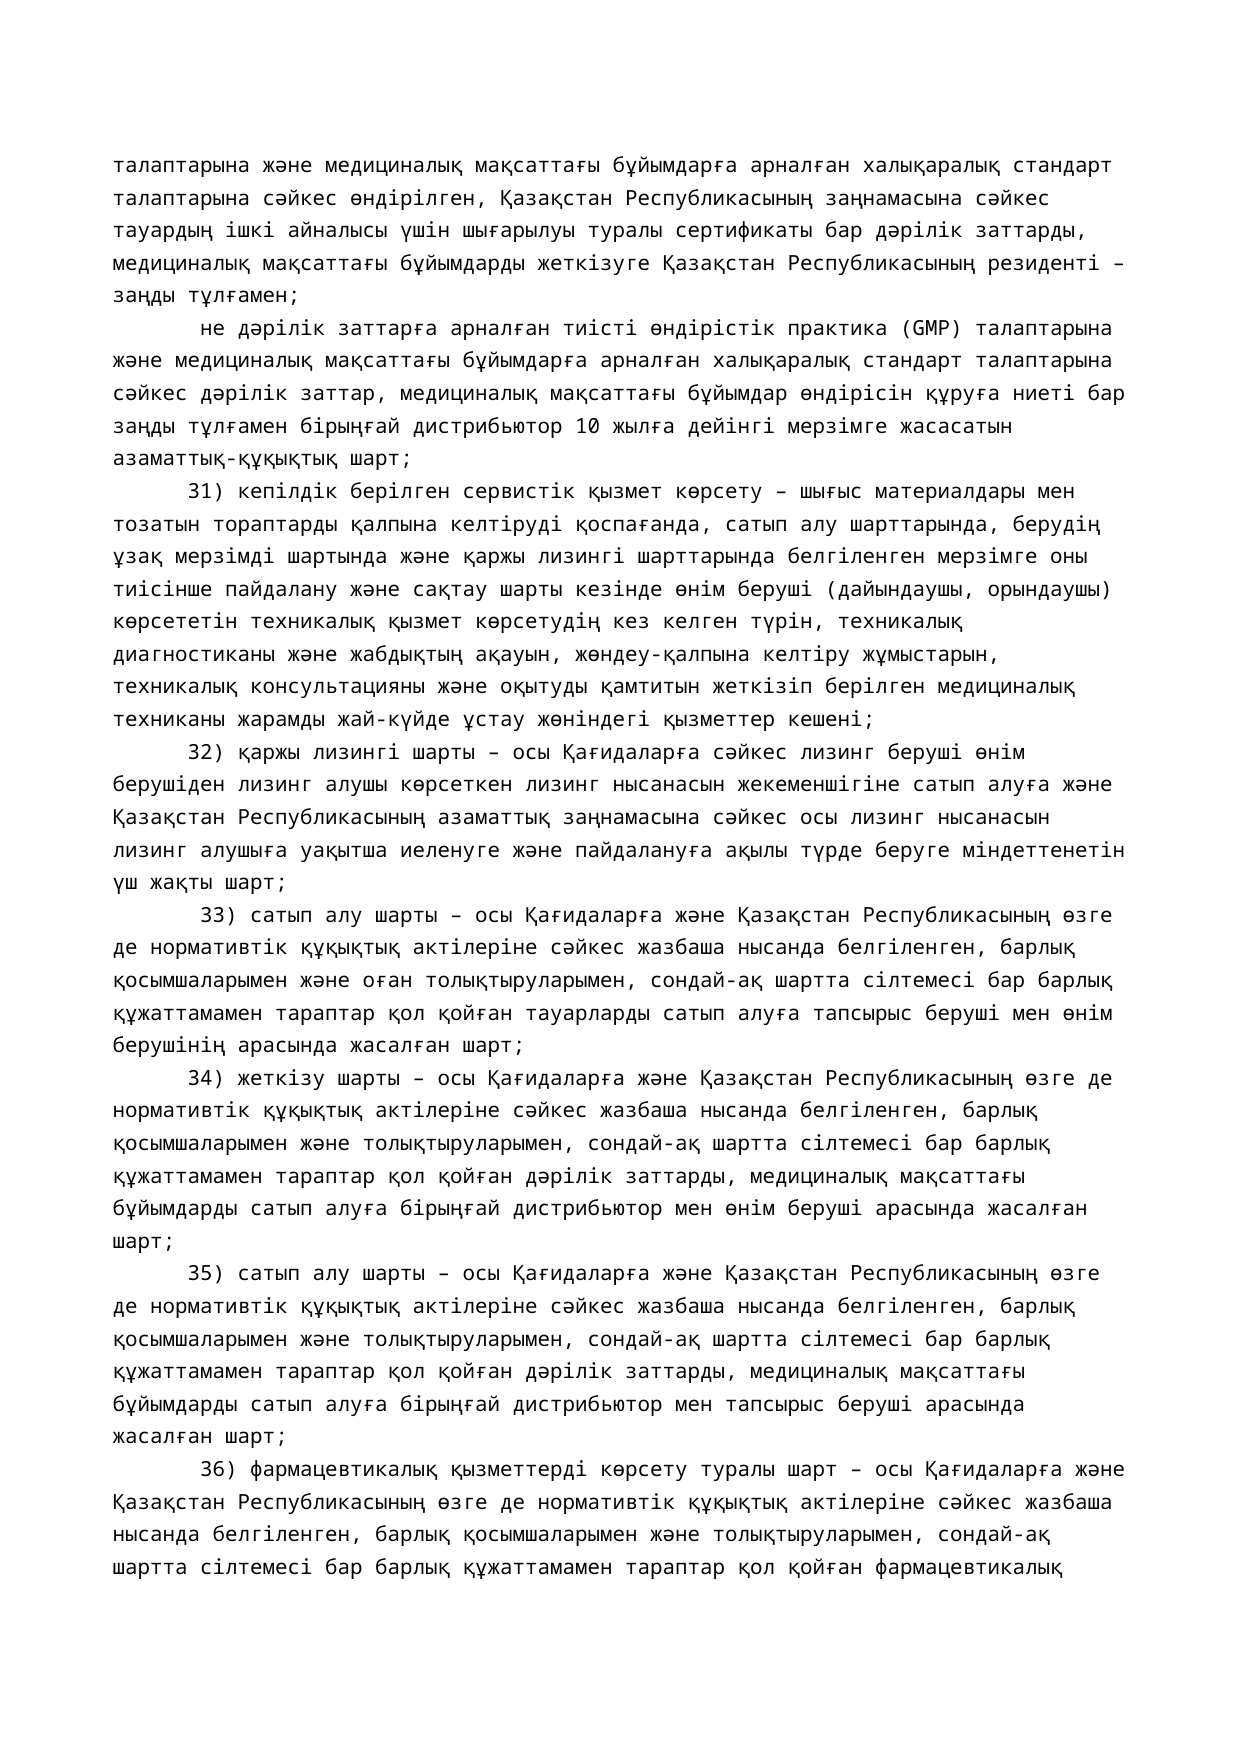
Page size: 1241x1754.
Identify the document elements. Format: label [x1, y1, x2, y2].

text [112, 150, 1128, 1580]
